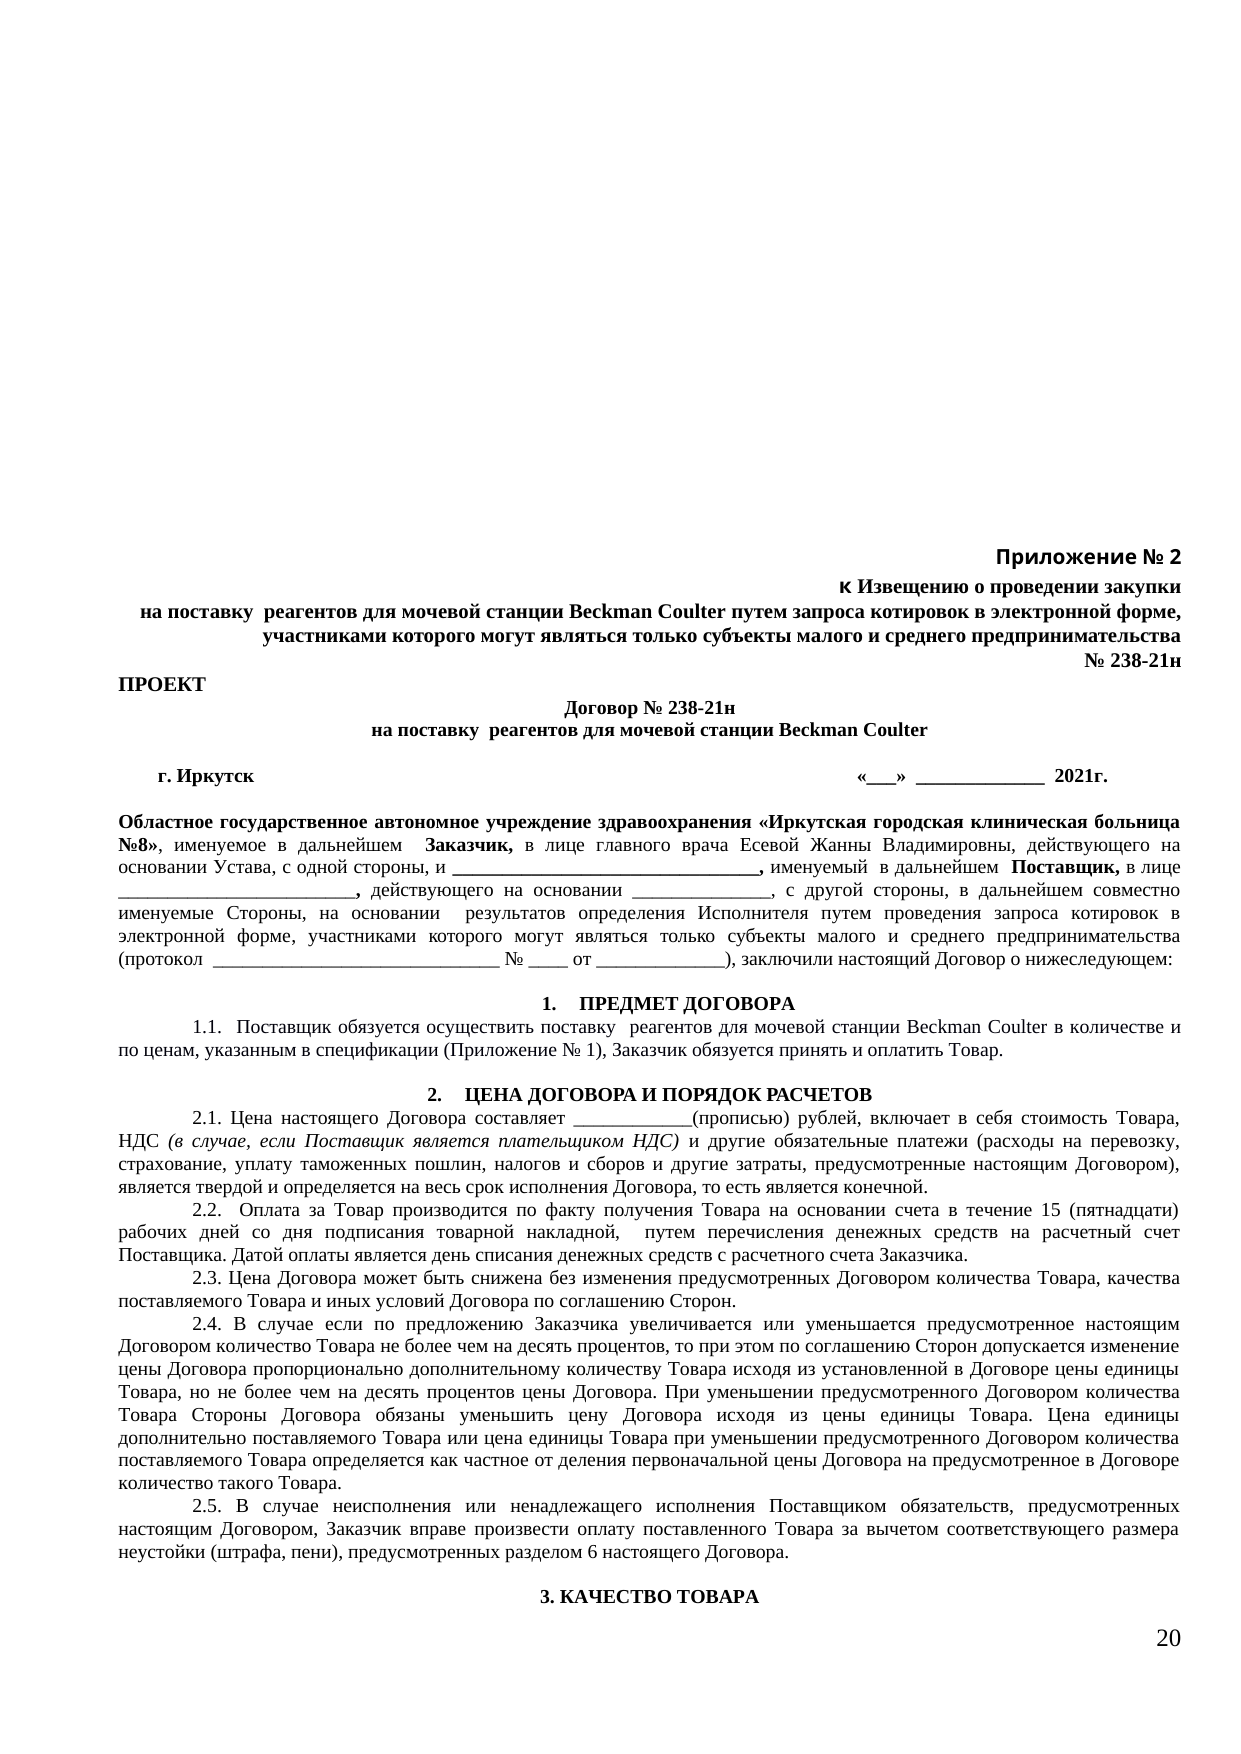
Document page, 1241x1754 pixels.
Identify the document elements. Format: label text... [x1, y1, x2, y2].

text на поставку реагентов для мочевой станции Beckman Coulter путем запроса котировок в электронной форме, участниками которого могут являться только субъекты малого и среднего предпринимательства [118, 599, 1181, 647]
text Областное государственное автономное учреждение здравоохранения «Иркутская городская клиническая больница №8», именуемое в дальнейшем Заказчик, в лице главного врача Есевой Жанны Владимировны, действующего на основании Устава, с одной стороны, и _______________________________, именуемый в дальнейшем Поставщик, в лице ________________________, действующего на основании ______________, с другой стороны, в дальнейшем совместно именуемые Стороны, на основании результатов определения Исполнителя путем проведения запроса котировок в электронной форме, участниками которого могут являться только субъекты малого и среднего предпринимательства (протокол _____________________________ № ____ от _____________), заключили настоящий Договор о нижеследующем: [118, 810, 1181, 969]
text 3. КАЧЕСТВО ТОВАРА [118, 1585, 1181, 1608]
text № 238-21н [118, 647, 1181, 672]
text ПРОЕКТ [118, 672, 1181, 696]
text 2.3. Цена Договора может быть снижена без изменения предусмотренных Договором количества Товара, качества поставляемого Товара и иных условий Договора по соглашению Сторон. [118, 1266, 1181, 1312]
text на поставку реагентов для мочевой станции Beckman Coulter [118, 718, 1181, 741]
text г. Иркутск «___» _____________ 2021г. [118, 764, 1181, 787]
text 2.4. В случае если по предложению Заказчика увеличивается или уменьшается предусмотренное настоящим Договором количество Товара не более чем на десять процентов, то при этом по соглашению Сторон допускается изменение цены Договора пропорционально дополнительному количеству Товара исходя из установленной в Договоре цены единицы Товара, но не более чем на десять процентов цены Договора. При уменьшении предусмотренного Договором количества Товара Стороны Договора обязаны уменьшить цену Договора исходя из цены единицы Товара. Цена единицы дополнительно поставляемого Товара или цена единицы Товара при уменьшении предусмотренного Договором количества поставляемого Товара определяется как частное от деления первоначальной цены Договора на предусмотренное в Договоре количество такого Товара. [118, 1312, 1181, 1494]
text 2.5. В случае неисполнения или ненадлежащего исполнения Поставщиком обязательств, предусмотренных настоящим Договором, Заказчик вправе произвести оплату поставленного Товара за вычетом соответствующего размера неустойки (штрафа, пени), предусмотренных разделом 6 настоящего Договора. [118, 1494, 1181, 1562]
list Поставщик обязуется осуществить поставку реагентов для мочевой станции Beckman Coulter в количестве и по ценам, указанным в спецификации (Приложение № 1), Заказчик обязуется принять и оплатить Товар. [118, 1015, 1181, 1061]
text 2.2. Оплата за Товар производится по факту получения Товара на основании счета в течение 15 (пятнадцати) рабочих дней со дня подписания товарной накладной, путем перечисления денежных средств на расчетный счет Поставщика. Датой оплаты является день списания денежных средств с расчетного счета Заказчика. [118, 1197, 1181, 1266]
text к Извещению о проведении закупки [118, 571, 1181, 599]
list ПРЕДМЕТ ДОГОВОРА [156, 992, 1181, 1015]
title Договор № 238-21н [118, 696, 1181, 718]
text 2.1. Цена настоящего Договора составляет ____________(прописью) рублей, включает в себя стоимость Товара, НДС (в случае, если Поставщик является плательщиком НДС) и другие обязательные платежи (расходы на перевозку, страхование, уплату таможенных пошлин, налогов и сборов и другие затраты, предусмотренные настоящим Договором), является твердой и определяется на весь срок исполнения Договора, то есть является конечной. [118, 1106, 1181, 1197]
subtitle ЦЕНА ДОГОВОРА И ПОРЯДОК РАСЧЕТОВ [118, 1083, 1181, 1106]
text Приложение № 2 [118, 542, 1181, 571]
